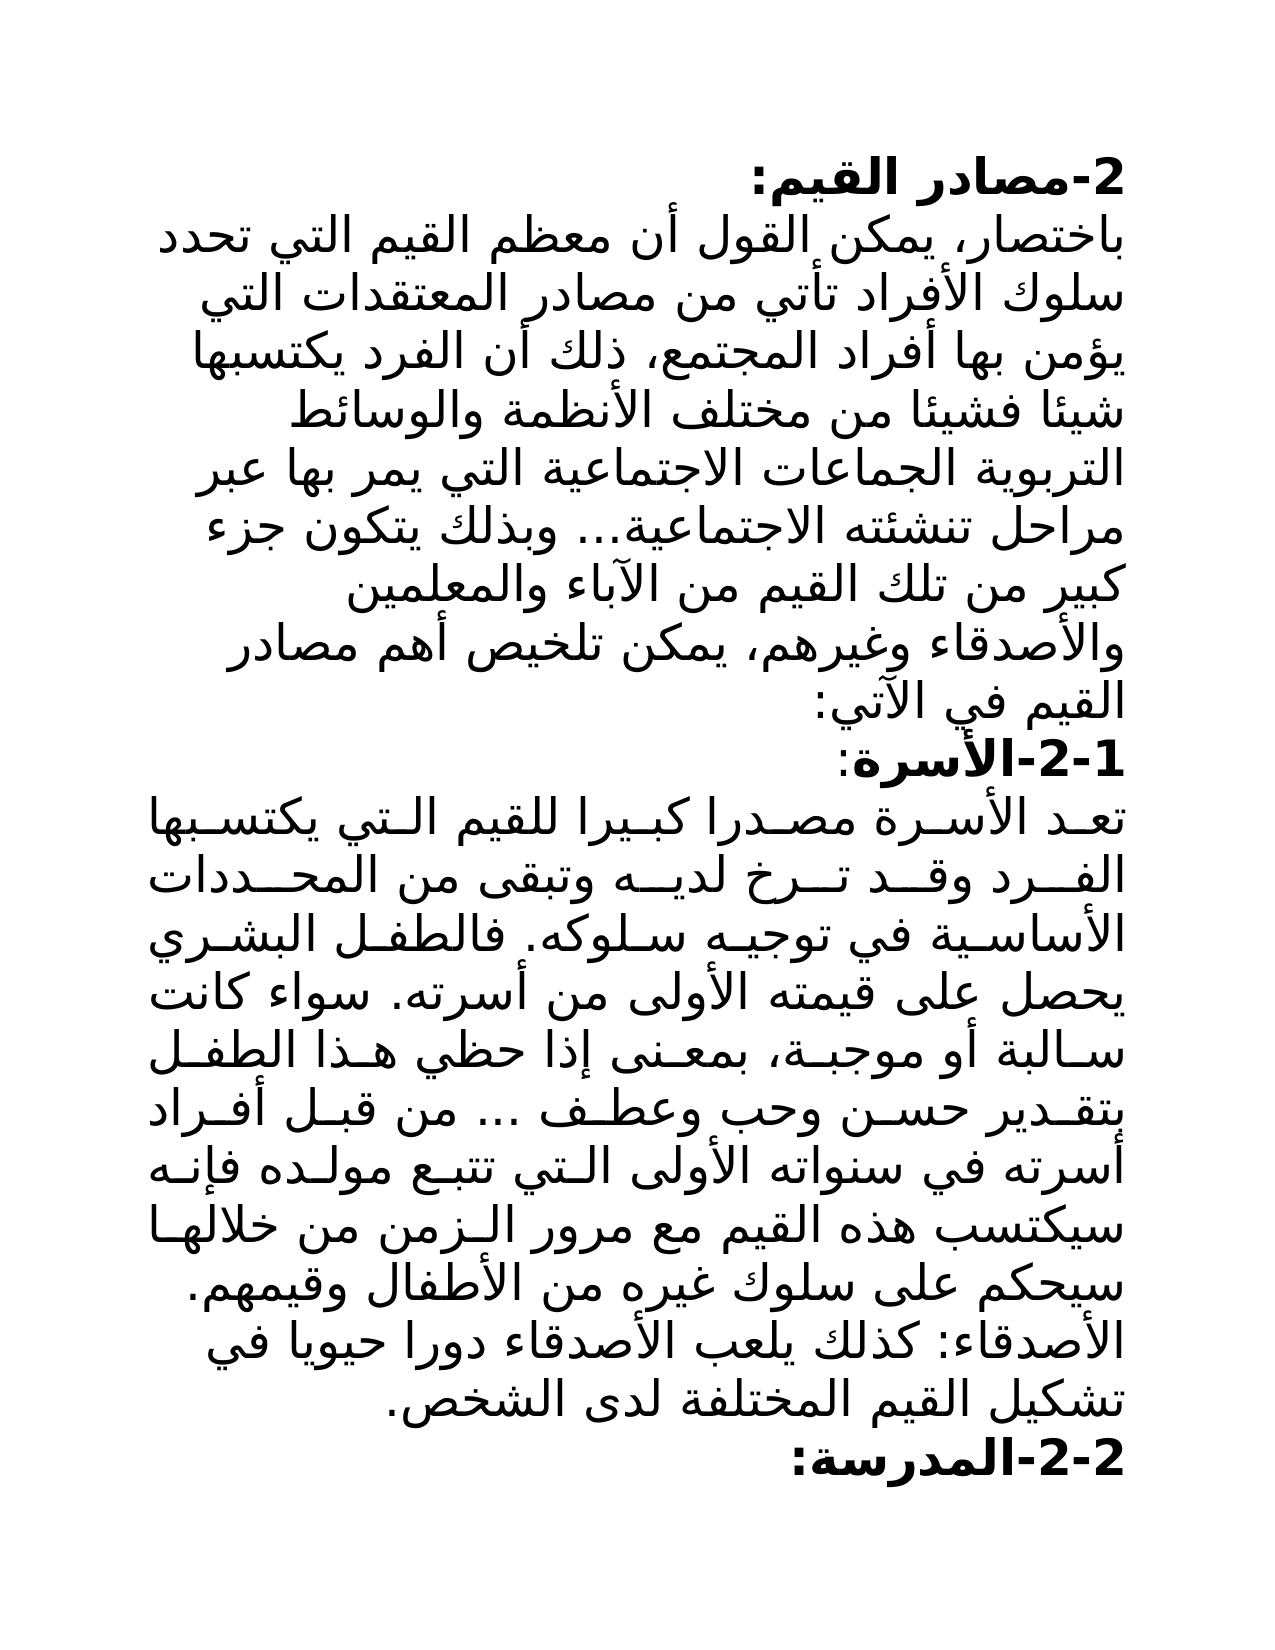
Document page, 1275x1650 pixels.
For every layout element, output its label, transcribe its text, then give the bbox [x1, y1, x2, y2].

text تعد الأسرة مصدرا كبيرا للقيم التي يكتسبها الفرد وقد ترخ لديه وتبقى من المحددات الأساسية في توجيه سلوكه. فالطفل البشري يحصل على قيمته الأولى من أسرته. سواء كانت سالبة أو موجبة، بمعنى إذا حظي هذا الطفل بتقدير حسن وحب وعطف ... من قبل أفراد أسرته في سنواته الأولى التي تتبع مولده فإنه سيكتسب هذه القيم مع مرور الزمن من خلالها سيحكم على سلوك غيره من الأطفال وقيمهم. [148, 788, 1127, 1312]
text الأصدقاء: كذلك يلعب الأصدقاء دورا حيويا في تشكيل القيم المختلفة لدى الشخص. [148, 1312, 1127, 1429]
text 2-2-المدرسة: [148, 1429, 1127, 1487]
text 2-مصادر القيم: [148, 148, 1127, 206]
text باختصار، يمكن القول أن معظم القيم التي تحدد سلوك الأفراد تأتي من مصادر المعتقدات التي يؤمن بها أفراد المجتمع، ذلك أن الفرد يكتسبها شيئا فشيئا من مختلف الأنظمة والوسائط التربوية الجماعات الاجتماعية التي يمر بها عبر مراحل تنشئته الاجتماعية... وبذلك يتكون جزء كبير من تلك القيم من الآباء والمعلمين والأصدقاء وغيرهم، يمكن تلخيص أهم مصادر القيم في الآتي: [148, 206, 1127, 730]
text 2-1-الأسرة: [148, 730, 1127, 788]
